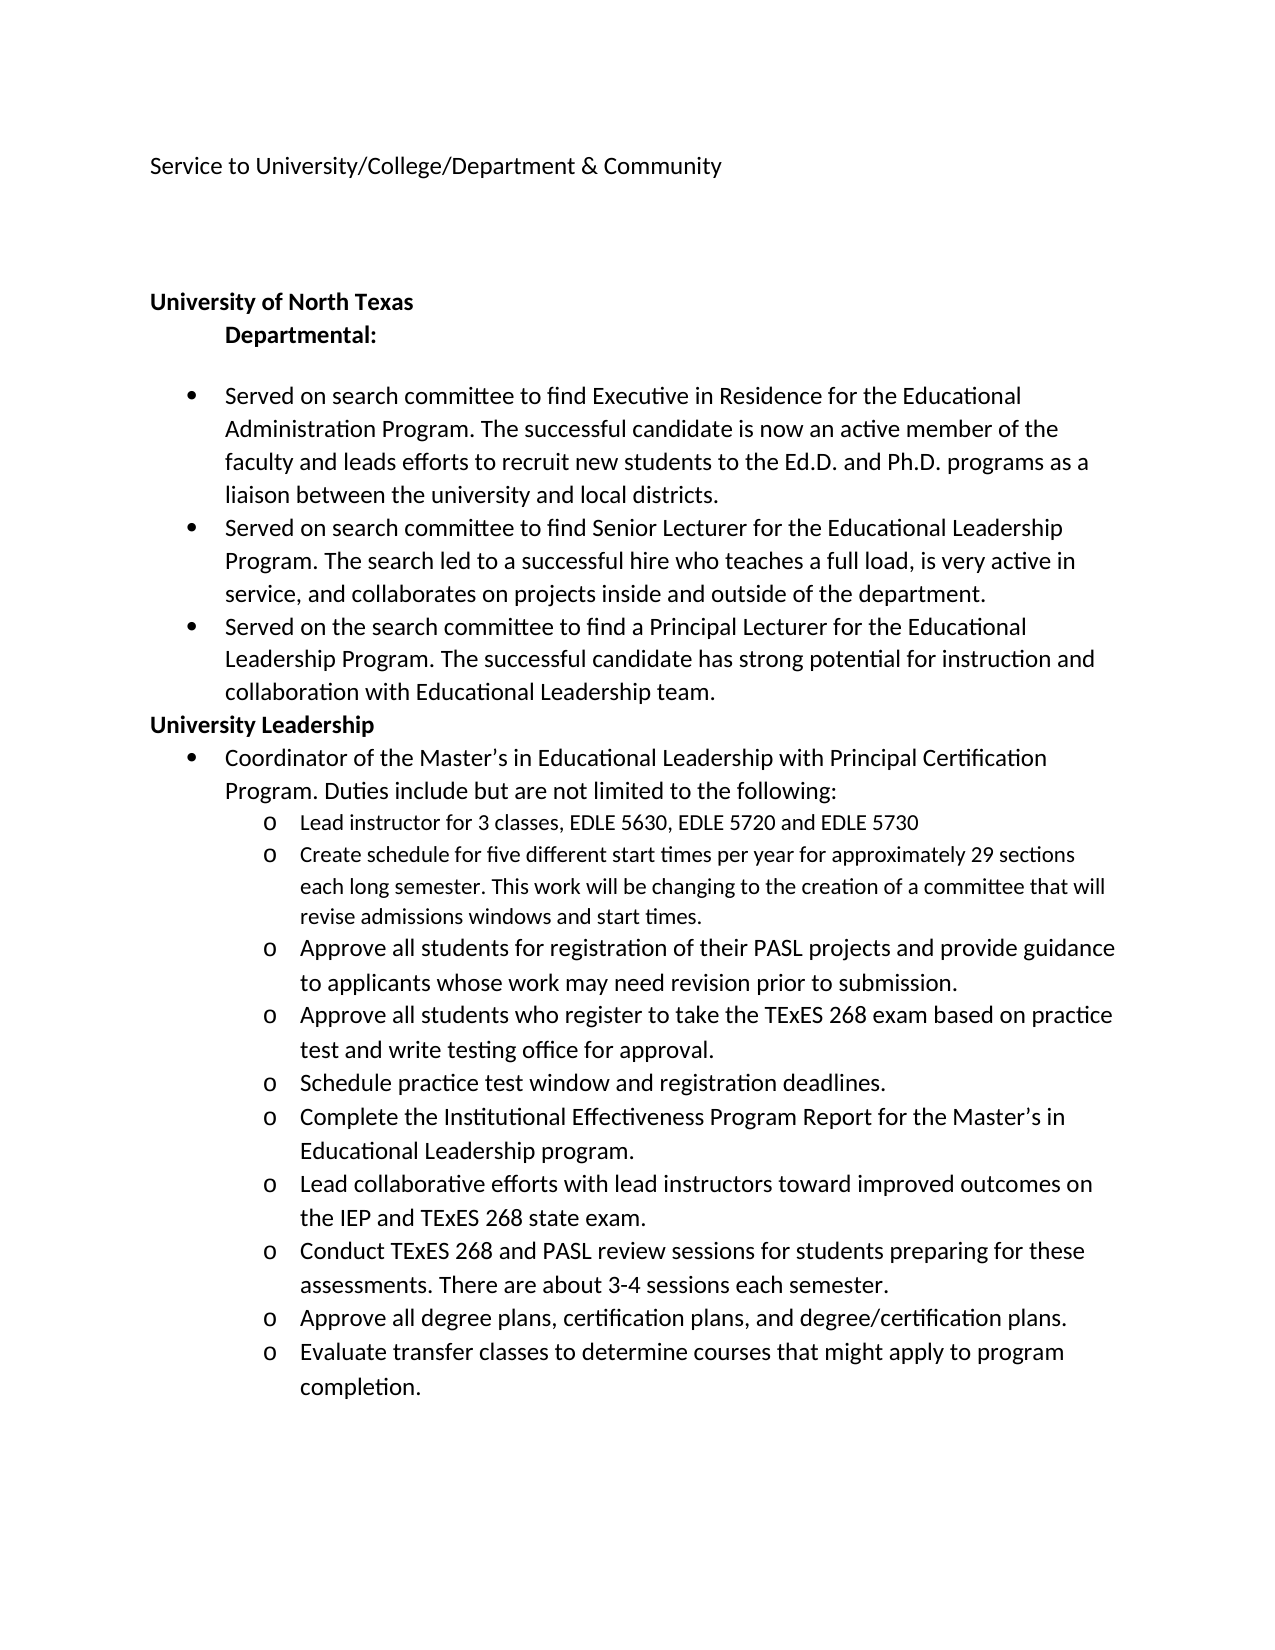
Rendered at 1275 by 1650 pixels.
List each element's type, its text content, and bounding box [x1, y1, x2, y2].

list Served on search committee to find Senior Lecturer for the Educational Leadership Program. The search led to a successful hire who teaches a full load, is very active in service, and collaborates on projects inside and outside of the department. [187, 512, 1125, 608]
list Complete the Institutional Effectiveness Program Report for the Master’s in Educational Leadership program. [262, 1101, 1125, 1166]
list Lead instructor for 3 classes, EDLE 5630, EDLE 5720 and EDLE 5730 [262, 808, 1125, 838]
list Evaluate transfer classes to determine courses that might apply to program completion. [262, 1337, 1125, 1401]
list Served on the search committee to find a Principal Lecturer for the Educational Leadership Program. The successful candidate has strong potential for instruction and collaboration with Educational Leadership team. [187, 611, 1125, 707]
list Approve all degree plans, certification plans, and degree/certification plans. [262, 1302, 1125, 1334]
list Lead collaborative efforts with lead instructors toward improved outcomes on the IEP and TExES 268 state exam. [262, 1168, 1125, 1233]
list Schedule practice test window and registration deadlines. [262, 1067, 1125, 1098]
list Approve all students who register to take the TExES 268 exam based on practice test and write testing office for approval. [262, 1000, 1125, 1064]
text Service to University/College/Department & Community [150, 150, 1125, 181]
text University Leadership [150, 709, 1125, 740]
list Approve all students for registration of their PASL projects and provide guidance to applicants whose work may need revision prior to submission. [262, 933, 1125, 997]
list Served on search committee to find Executive in Residence for the Educational Administration Program. The successful candidate is now an active member of the faculty and leads efforts to recruit new students to the Ed.D. and Ph.D. programs as a liaison between the university and local districts. [187, 380, 1125, 509]
list Create schedule for five different start times per year for approximately 29 sections each long semester. This work will be changing to the creation of a committee that will revise admissions windows and start times. [262, 840, 1125, 930]
list Conduct TExES 268 and PASL review sessions for students preparing for these assessments. There are about 3-4 sessions each semester. [262, 1235, 1125, 1300]
list Coordinator of the Master’s in Educational Leadership with Principal Certification Program. Duties include but are not limited to the following: [187, 742, 1125, 806]
text University of North Texas [150, 286, 1125, 317]
text Departmental: [150, 319, 1125, 350]
